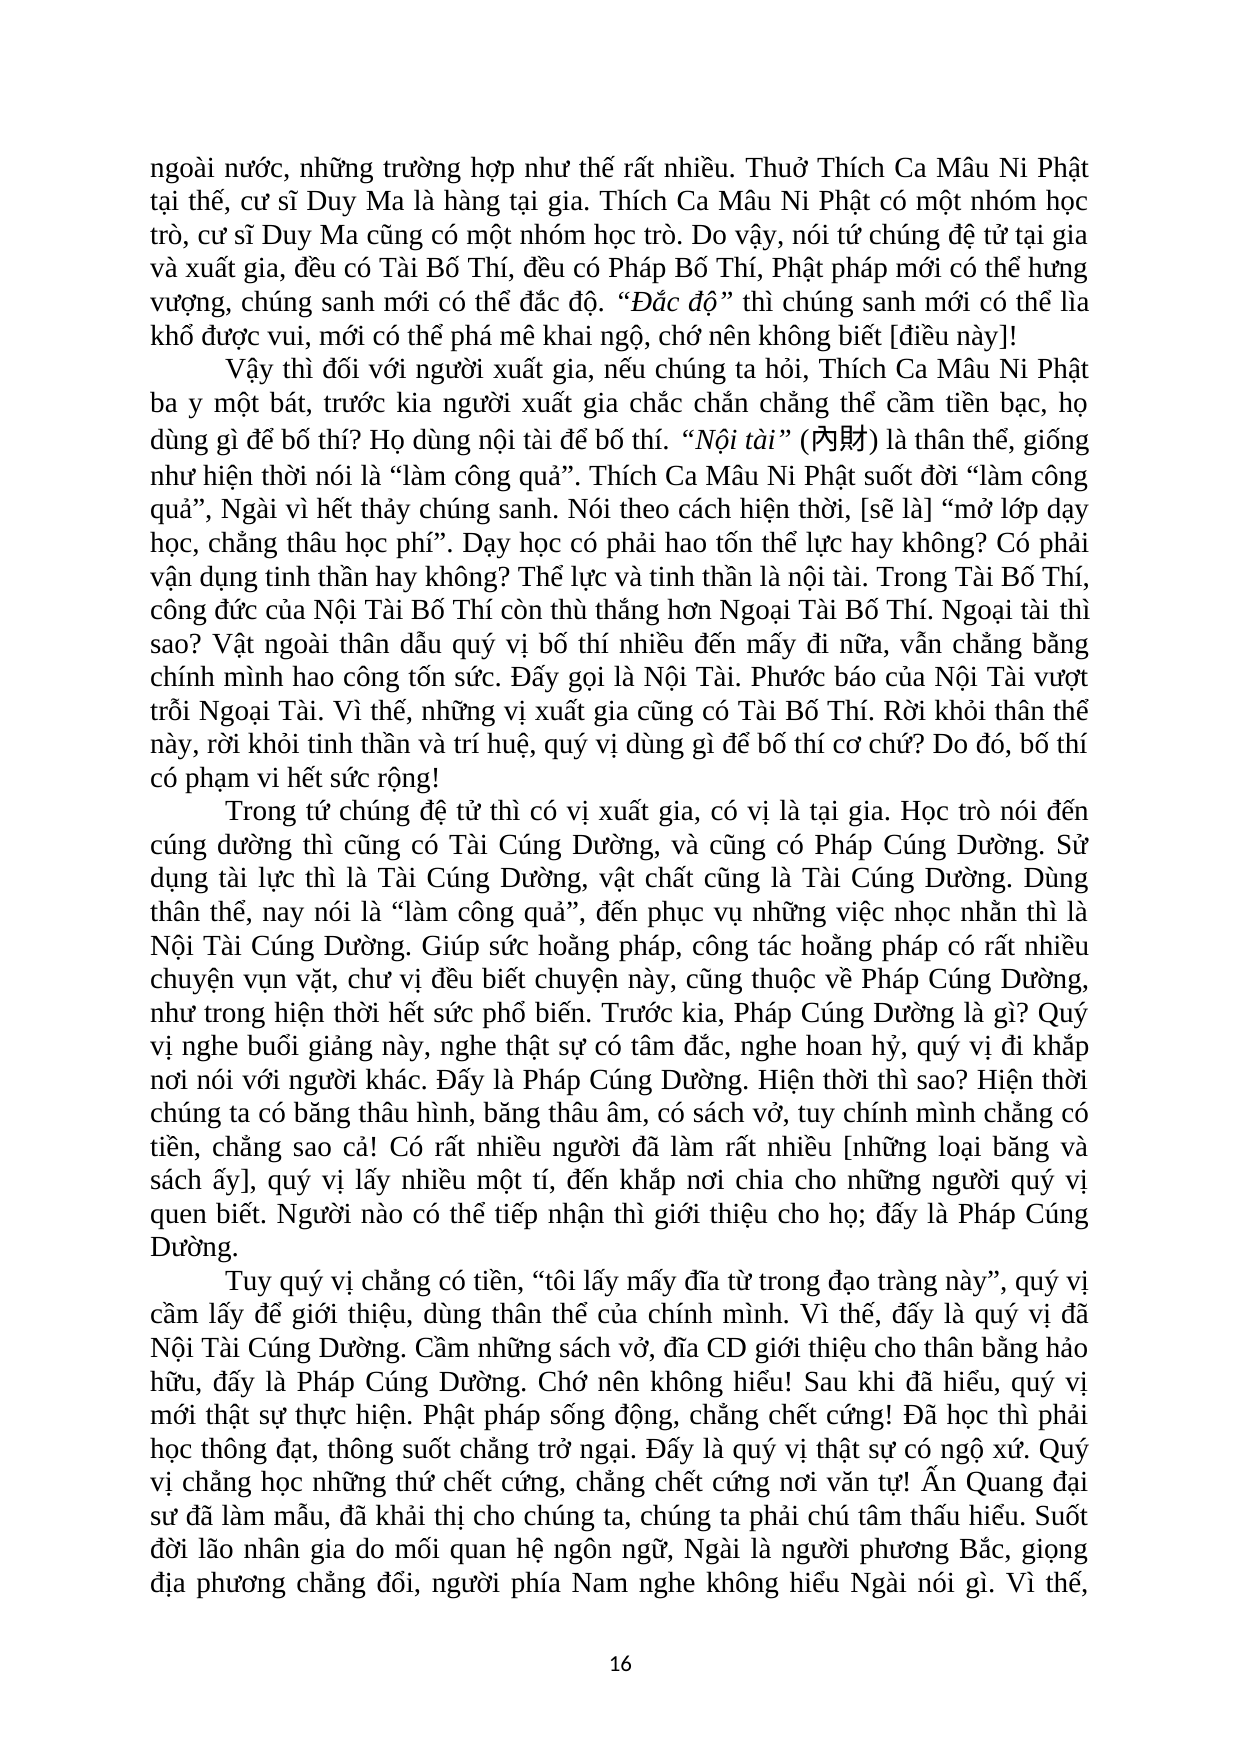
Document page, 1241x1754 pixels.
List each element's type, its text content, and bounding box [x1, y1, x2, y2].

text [150, 150, 1090, 351]
text Vậy thì đối với người xuất gia, nếu chúng ta hỏi, Thích Ca Mâu Ni Phật ba y một bát, trước kia người xuất gia chắc chắn chẳng thể cầm tiền bạc, họ dùng gì để bố thí? Họ dùng nội tài để bố thí. “Nội tài” (內財) là thân thể, giống như hiện thời nói là “làm công quả”. Thích Ca Mâu Ni Phật suốt đời “làm công quả”, Ngài vì hết thảy chúng sanh. Nói theo cách hiện thời, [sẽ là] “mở lớp dạy học, chẳng thâu học phí”. Dạy học có phải hao tốn thể lực hay không? Có phải vận dụng tinh thần hay không? Thể lực và tinh thần là nội tài. Trong Tài Bố Thí, công đức của Nội Tài Bố Thí còn thù thắng hơn Ngoại Tài Bố Thí. Ngoại tài thì sao? Vật ngoài thân dẫu quý vị bố thí nhiều đến mấy đi nữa, vẫn chẳng bằng chính mình hao công tốn sức. Đấy gọi là Nội Tài. Phước báo của Nội Tài vượt trỗi Ngoại Tài. Vì thế, những vị xuất gia cũng có Tài Bố Thí. Rời khỏi thân thể này, rời khỏi tinh thần và trí huệ, quý vị dùng gì để bố thí cơ chứ? Do đó, bố thí có phạm vi hết sức rộng! [150, 351, 1090, 793]
text Trong tứ chúng đệ tử thì có vị xuất gia, có vị là tại gia. Học trò nói đến cúng dường thì cũng có Tài Cúng Dường, và cũng có Pháp Cúng Dường. Sử dụng tài lực thì là Tài Cúng Dường, vật chất cũng là Tài Cúng Dường. Dùng thân thể, nay nói là “làm công quả”, đến phục vụ những việc nhọc nhằn thì là Nội Tài Cúng Dường. Giúp sức hoằng pháp, công tác hoằng pháp có rất nhiều chuyện vụn vặt, chư vị đều biết chuyện này, cũng thuộc về Pháp Cúng Dường, như trong hiện thời hết sức phổ biến. Trước kia, Pháp Cúng Dường là gì? Quý vị nghe buổi giảng này, nghe thật sự có tâm đắc, nghe hoan hỷ, quý vị đi khắp nơi nói với người khác. Đấy là Pháp Cúng Dường. Hiện thời thì sao? Hiện thời chúng ta có băng thâu hình, băng thâu âm, có sách vở, tuy chính mình chẳng có tiền, chẳng sao cả! Có rất nhiều người đã làm rất nhiều [những loại băng và sách ấy], quý vị lấy nhiều một tí, đến khắp nơi chia cho những người quý vị quen biết. Người nào có thể tiếp nhận thì giới thiệu cho họ; đấy là Pháp Cúng Dường. [150, 793, 1090, 1263]
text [150, 1263, 1090, 1598]
